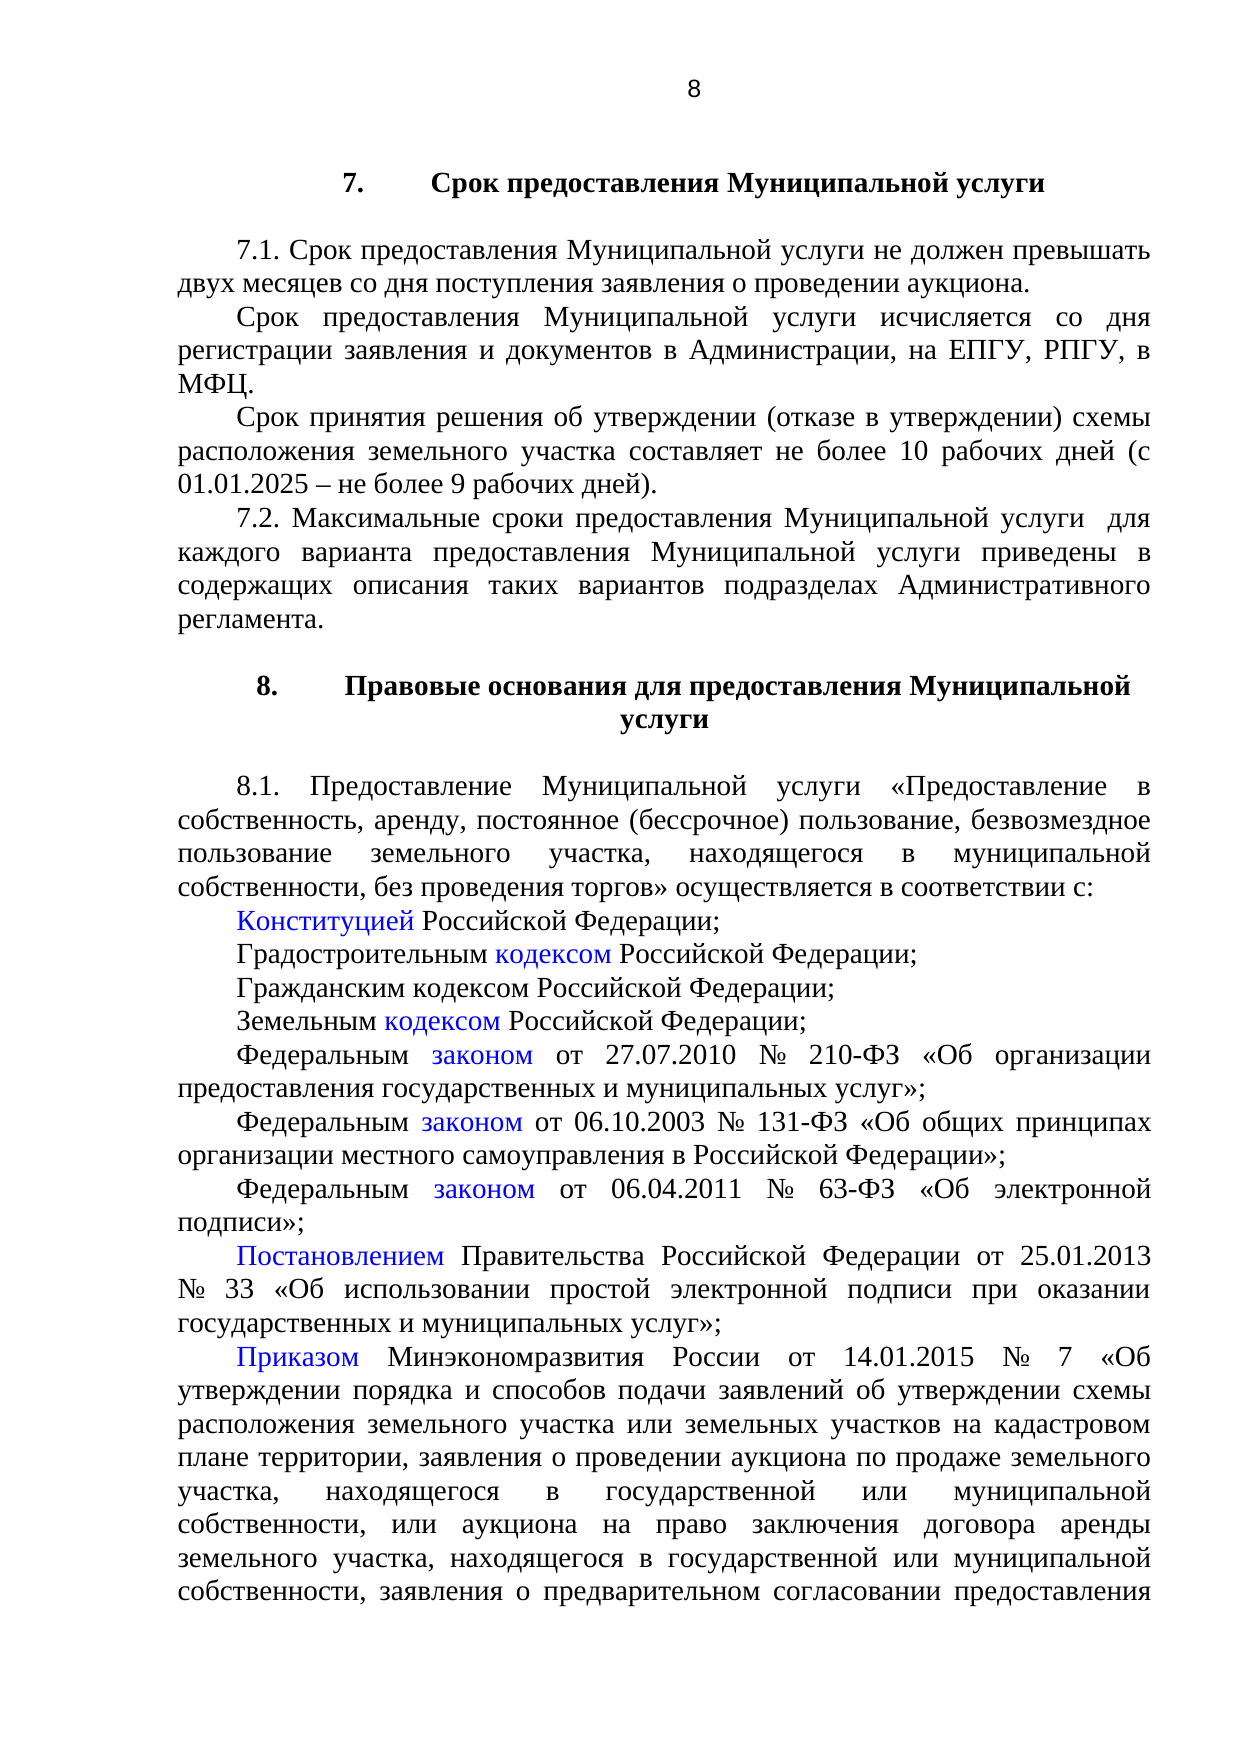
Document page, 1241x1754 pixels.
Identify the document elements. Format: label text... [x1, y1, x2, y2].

text 7.2. Максимальные сроки предоставления Муниципальной услуги для каждого варианта предоставления Муниципальной услуги приведены в содержащих описания таких вариантов подразделах Административного регламента. [177, 500, 1152, 634]
text Федеральным законом от 06.04.2011 № 63-ФЗ «Об электронной подписи»; [177, 1171, 1152, 1238]
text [177, 1339, 1152, 1607]
text Земельным кодексом Российской Федерации; [177, 1003, 1152, 1037]
text 7.1. Срок предоставления Муниципальной услуги не должен превышать двух месяцев со дня поступления заявления о проведении аукциона. [177, 232, 1152, 299]
text Федеральным законом от 06.10.2003 № 131-ФЗ «Об общих принципах организации местного самоуправления в Российской Федерации»; [177, 1104, 1152, 1171]
text Гражданским кодексом Российской Федерации; [177, 970, 1152, 1003]
list Срок предоставления Муниципальной услуги [177, 165, 1152, 198]
text Градостроительным кодексом Российской Федерации; [177, 936, 1152, 970]
text Конституцией Российской Федерации; [177, 903, 1152, 936]
text Срок принятия решения об утверждении (отказе в утверждении) схемы расположения земельного участка составляет не более 10 рабочих дней (с 01.01.2025 – не более 9 рабочих дней). [177, 399, 1152, 500]
text Срок предоставления Муниципальной услуги исчисляется со дня регистрации заявления и документов в Администрации, на ЕПГУ, РПГУ, в МФЦ. [177, 299, 1152, 399]
text Федеральным законом от 27.07.2010 № 210-ФЗ «Об организации предоставления государственных и муниципальных услуг»; [177, 1037, 1152, 1104]
text Постановлением Правительства Российской Федерации от 25.01.2013 № 33 «Об использовании простой электронной подписи при оказании государственных и муниципальных услуг»; [177, 1238, 1152, 1339]
list Правовые основания для предоставления Муниципальной услуги [177, 668, 1152, 735]
text 8.1. Предоставление Муниципальной услуги «Предоставление в собственность, аренду, постоянное (бессрочное) пользование, безвозмездное пользование земельного участка, находящегося в муниципальной собственности, без проведения торгов» осуществляется в соответствии с: [177, 768, 1152, 903]
